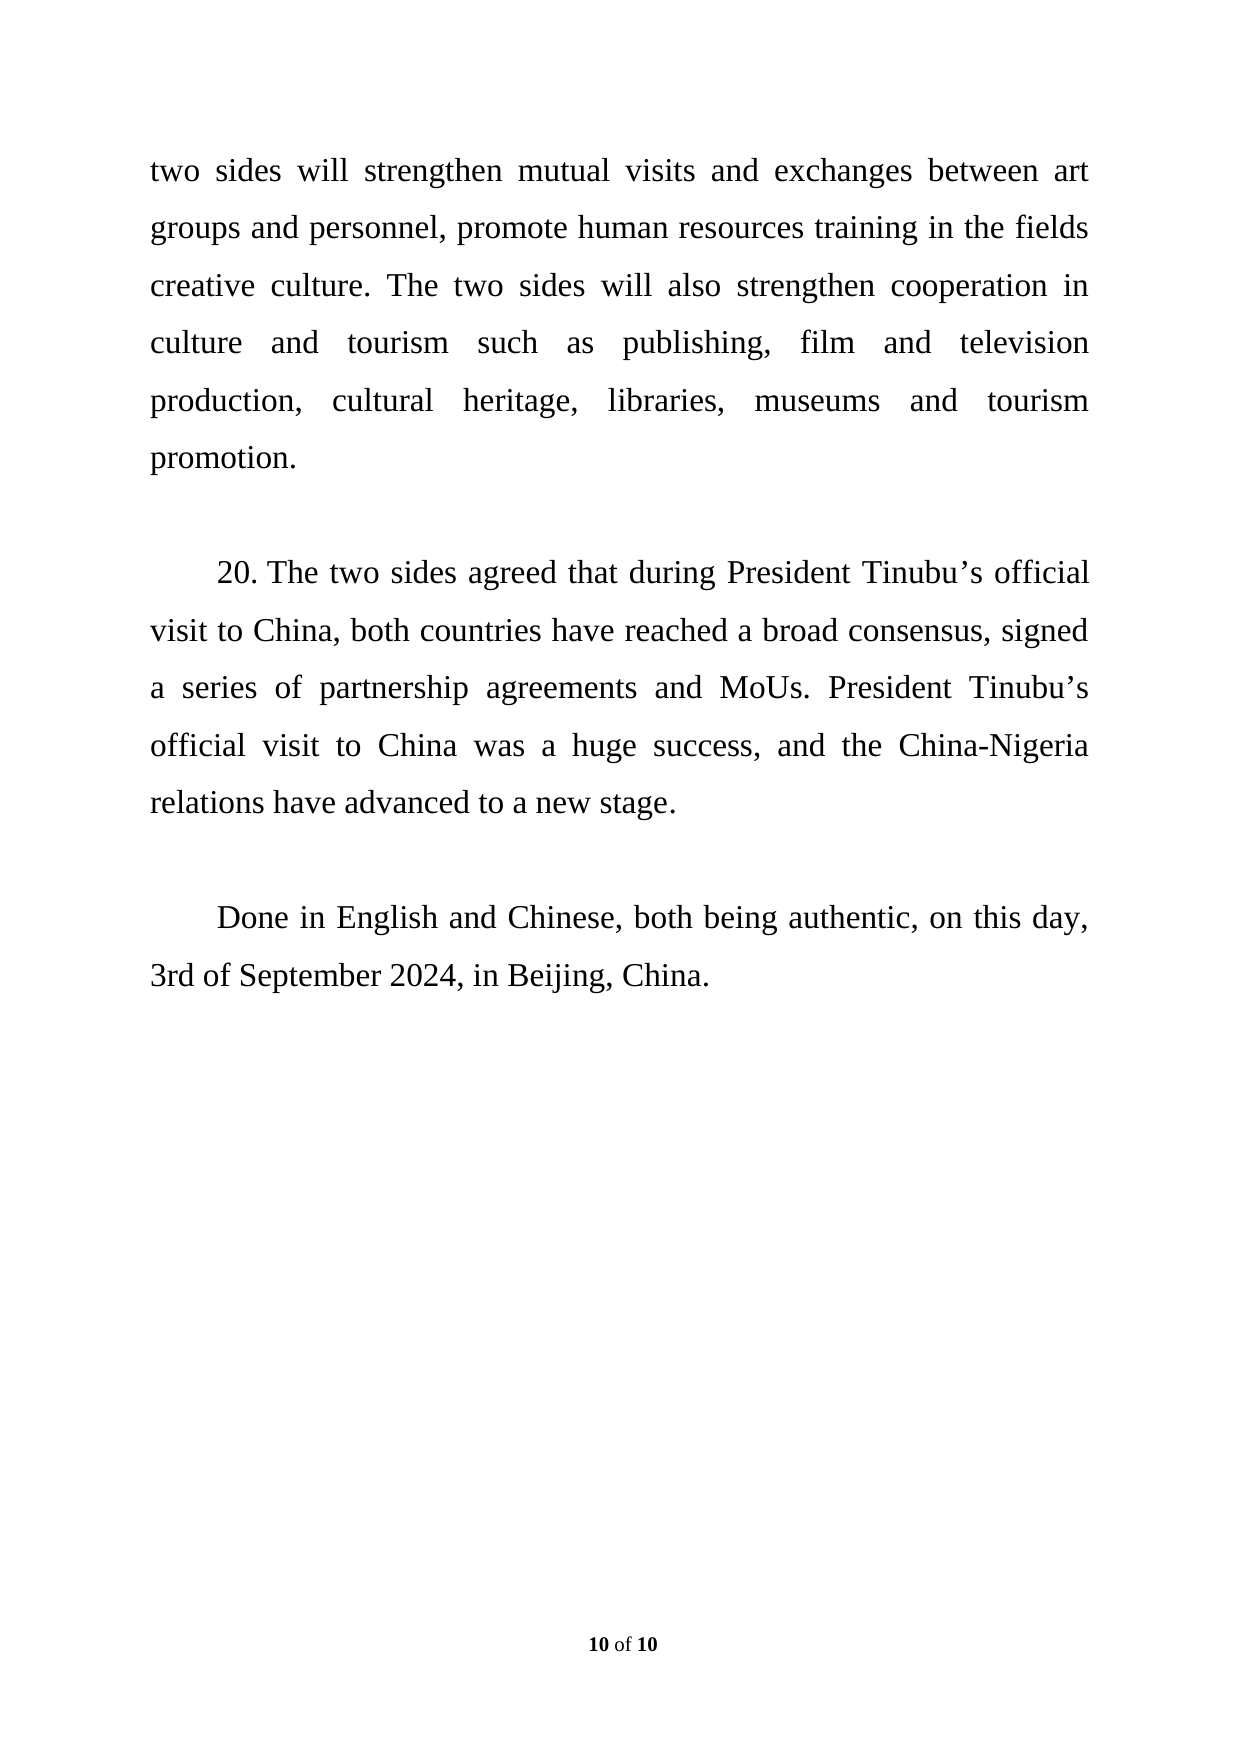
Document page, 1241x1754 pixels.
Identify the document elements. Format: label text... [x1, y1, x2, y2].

list The two sides agreed that during President Tinubu’s official visit to China, both countries have reached a broad consensus, signed a series of partnership agreements and MoUs. President Tinubu’s official visit to China was a huge success, and the China-Nigeria relations have advanced to a new stage. [150, 552, 1090, 821]
text Done in English and Chinese, both being authentic, on this day, 3rd of September 2024, in Beijing, China. [150, 897, 1090, 993]
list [150, 150, 1090, 476]
